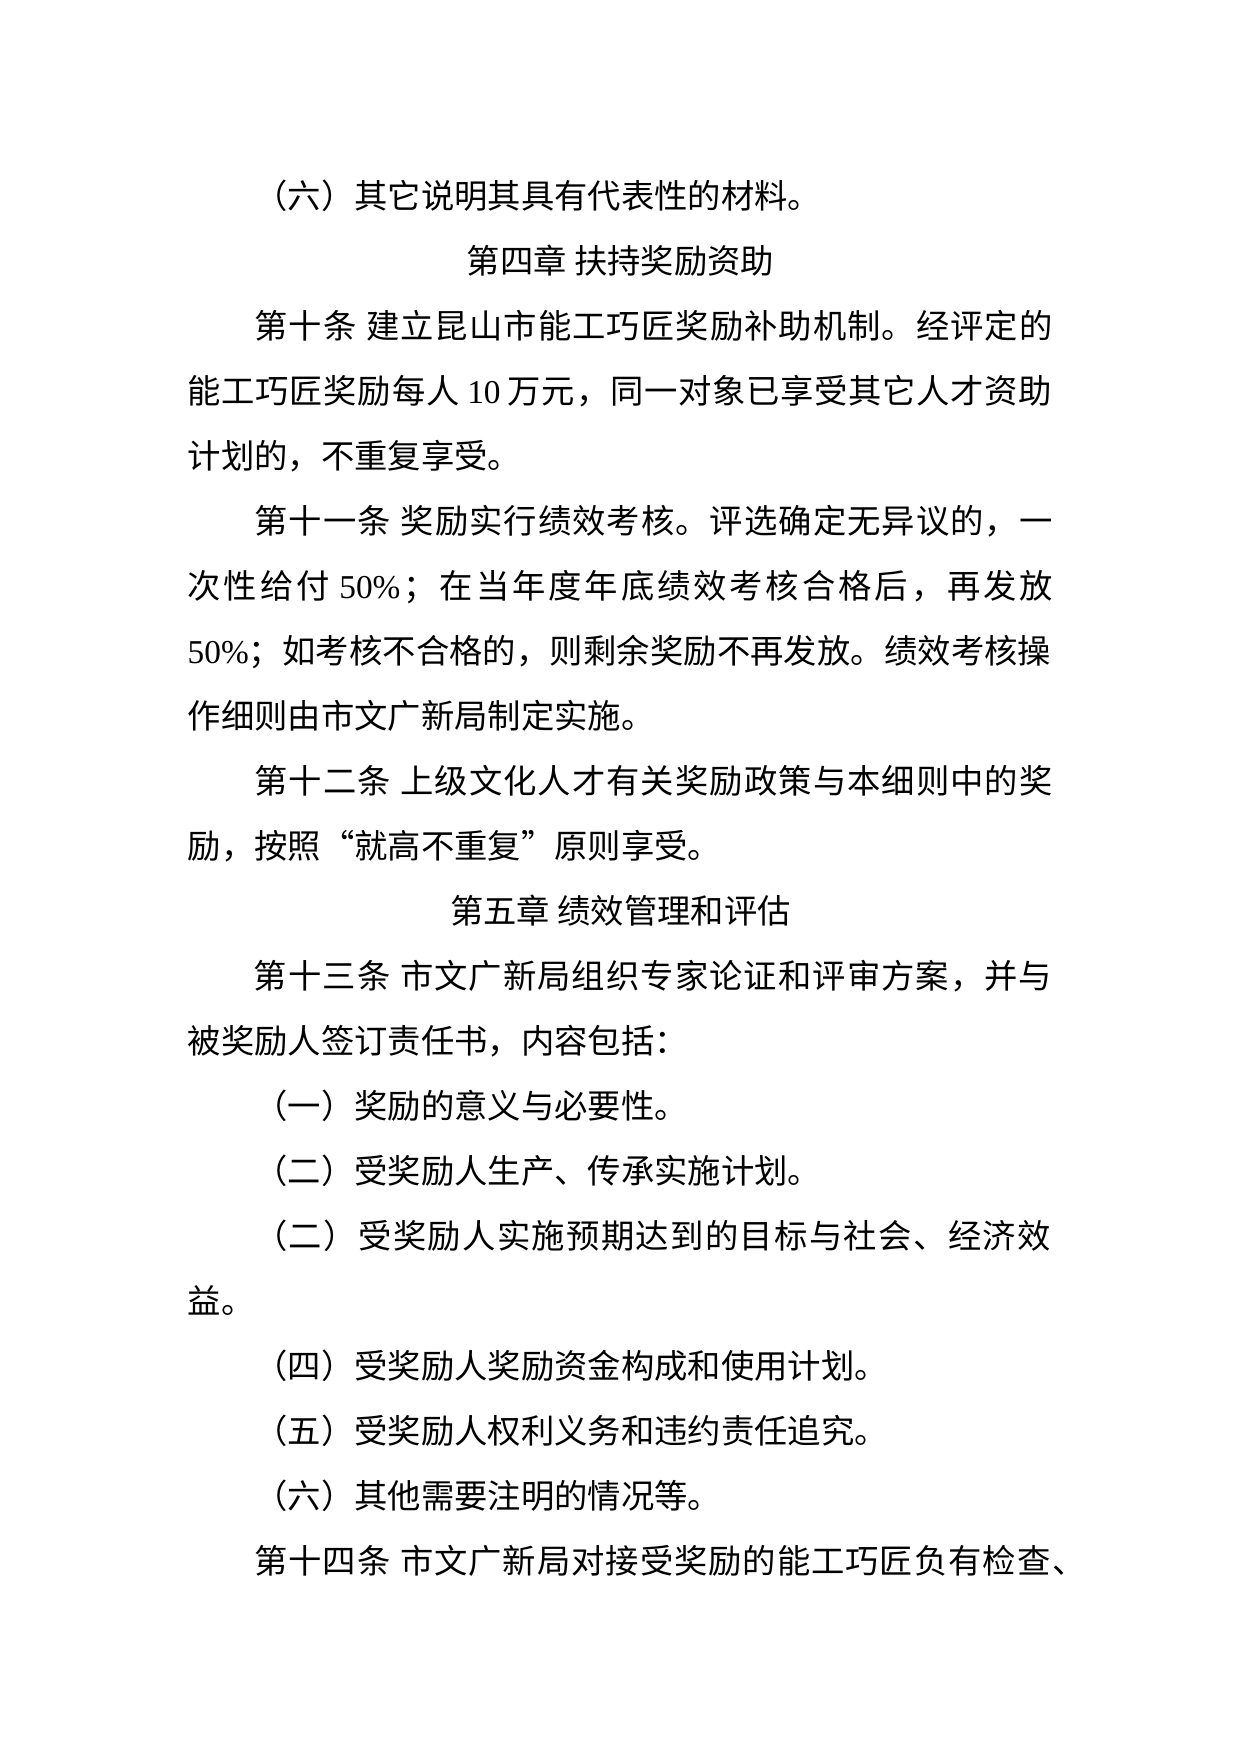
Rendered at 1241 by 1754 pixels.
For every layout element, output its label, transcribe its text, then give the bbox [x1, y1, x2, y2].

text 第十一条 奖励实行绩效考核。评选确定无异议的，一次性给付50%；在当年度年底绩效考核合格后，再发放50%；如考核不合格的，则剩余奖励不再发放。绩效考核操作细则由市文广新局制定实施。 [187, 487, 1053, 747]
text 第十条 建立昆山市能工巧匠奖励补助机制。经评定的能工巧匠奖励每人10万元，同一对象已享受其它人才资助计划的，不重复享受。 [187, 292, 1053, 487]
text （六）其他需要注明的情况等。 [187, 1462, 1053, 1527]
text （五）受奖励人权利义务和违约责任追究。 [187, 1397, 1053, 1462]
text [187, 1527, 1053, 1592]
text （四）受奖励人奖励资金构成和使用计划。 [187, 1332, 1053, 1397]
text （二）受奖励人生产、传承实施计划。 [187, 1137, 1053, 1202]
text 第五章 绩效管理和评估 [187, 877, 1053, 942]
text 第四章 扶持奖励资助 [187, 227, 1053, 292]
text 第十二条 上级文化人才有关奖励政策与本细则中的奖励，按照“就高不重复”原则享受。 [187, 747, 1053, 877]
text （二）受奖励人实施预期达到的目标与社会、经济效益。 [187, 1202, 1053, 1332]
text （六）其它说明其具有代表性的材料。 [187, 162, 1053, 227]
text 第十三条 市文广新局组织专家论证和评审方案，并与被奖励人签订责任书，内容包括： [187, 942, 1053, 1072]
text （一）奖励的意义与必要性。 [187, 1072, 1053, 1137]
